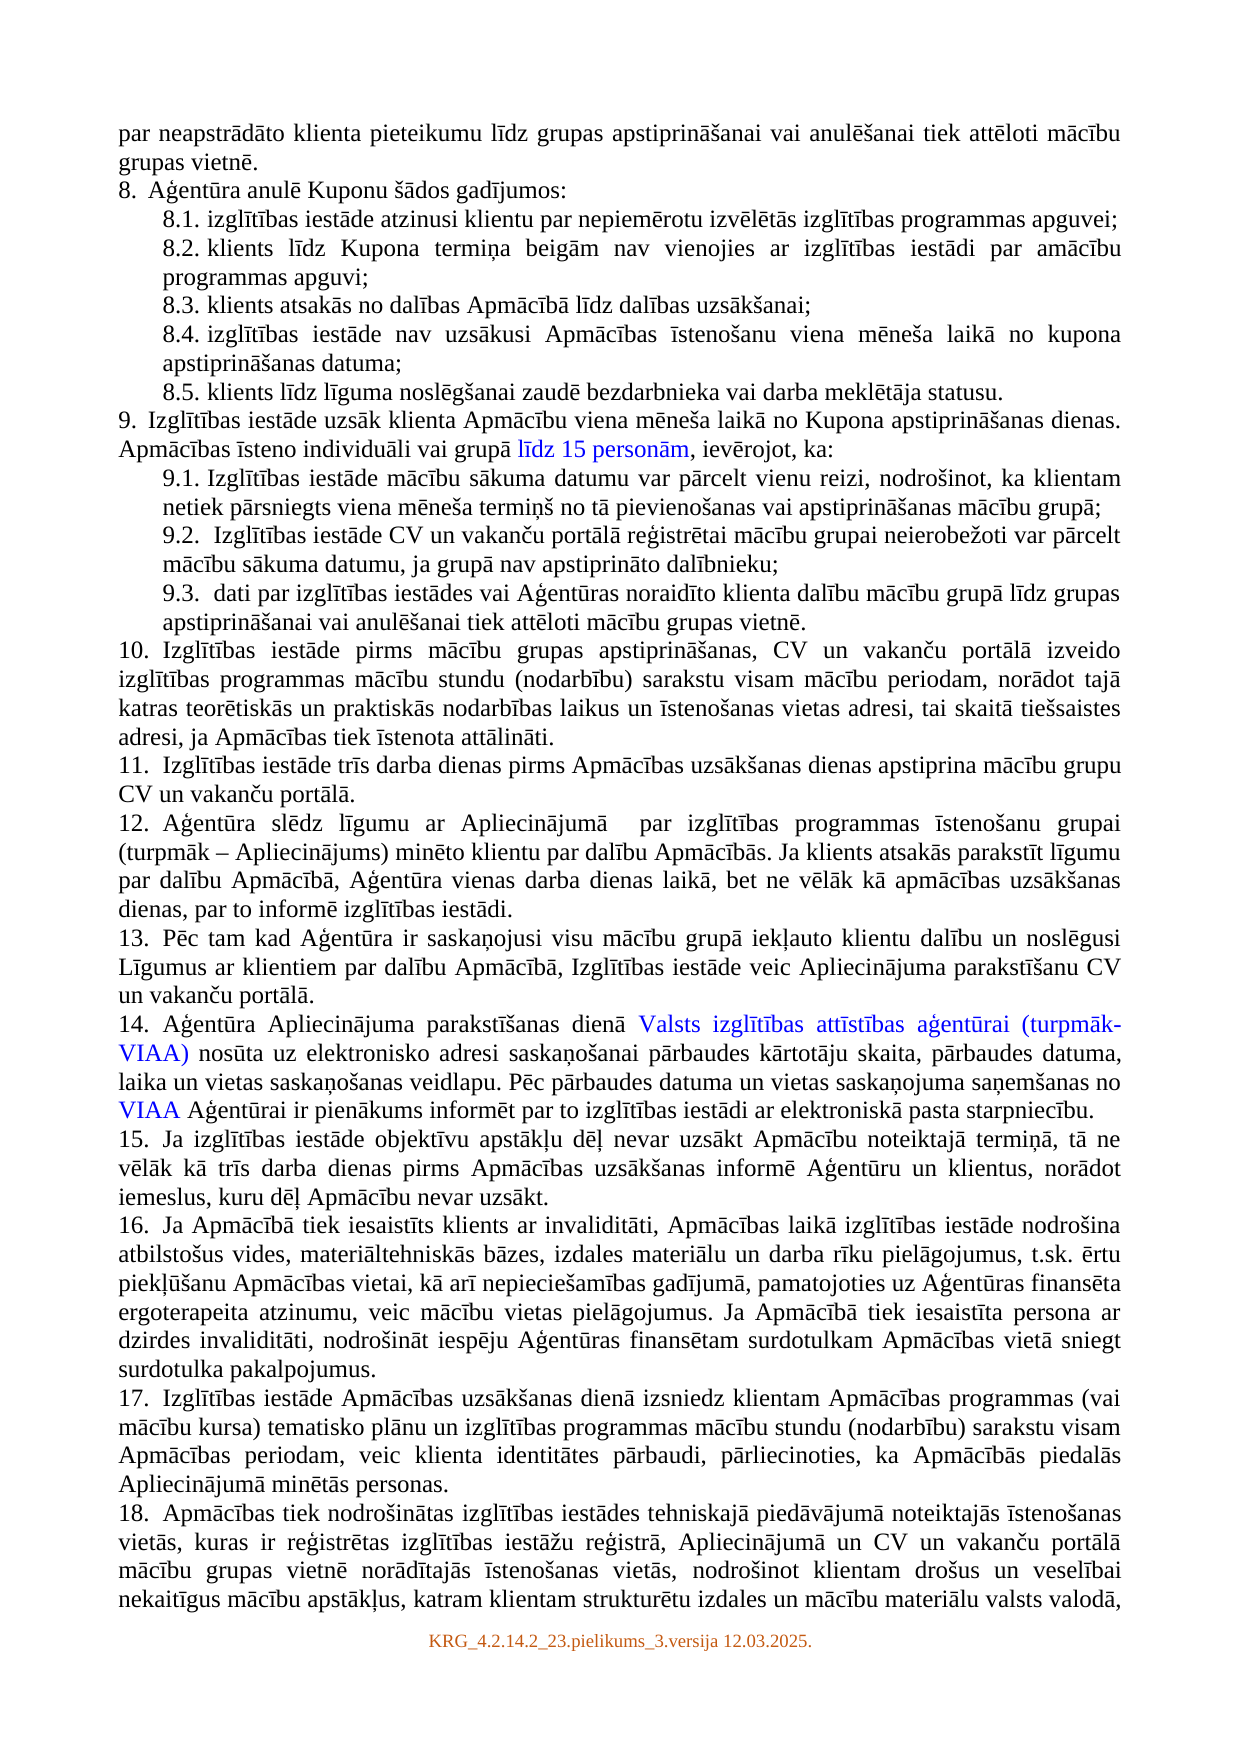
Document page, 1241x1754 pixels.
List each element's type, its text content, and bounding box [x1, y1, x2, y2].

list klients līdz Kupona termiņa beigām nav vienojies ar izglītības iestādi par amācību programmas apguvi; [162, 233, 1122, 291]
list Aģentūra anulē Kuponu šādos gadījumos: [118, 176, 1122, 204]
list izglītības iestāde atzinusi klientu par nepiemērotu izvēlētās izglītības programmas apguvei; [162, 204, 1122, 233]
list klients atsakās no dalības Apmācībā līdz dalības uzsākšanai; [162, 291, 1122, 319]
list Aģentūra slēdz līgumu ar Apliecinājumā par izglītības programmas īstenošanu grupai (turpmāk – Apliecinājums) minēto klientu par dalību Apmācībās. Ja klients atsakās parakstīt līgumu par dalību Apmācībā, Aģentūra vienas darba dienas laikā, bet ne vēlāk kā apmācības uzsākšanas dienas, par to informē izglītības iestādi. [118, 808, 1122, 923]
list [118, 1498, 1122, 1613]
list Izglītības iestāde uzsāk klienta Apmācību viena mēneša laikā no Kupona apstiprināšanas dienas. Apmācības īsteno individuāli vai grupā līdz 15 personām, ievērojot, ka: [118, 406, 1122, 463]
list Ja izglītības iestāde objektīvu apstākļu dēļ nevar uzsākt Apmācību noteiktajā termiņā, tā ne vēlāk kā trīs darba dienas pirms Apmācības uzsākšanas informē Aģentūru un klientus, norādot iemeslus, kuru dēļ Apmācību nevar uzsākt. [118, 1124, 1122, 1211]
list dati par izglītības iestādes vai Aģentūras noraidīto klienta dalību mācību grupā līdz grupas apstiprināšanai vai anulēšanai tiek attēloti mācību grupas vietnē. [162, 578, 1122, 636]
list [118, 118, 1122, 176]
list izglītības iestāde nav uzsākusi Apmācības īstenošanu viena mēneša laikā no kupona apstiprināšanas datuma; [162, 319, 1122, 377]
list Ja Apmācībā tiek iesaistīts klients ar invaliditāti, Apmācības laikā izglītības iestāde nodrošina atbilstošus vides, materiāltehniskās bāzes, izdales materiālu un darba rīku pielāgojumus, t.sk. ērtu piekļūšanu Apmācības vietai, kā arī nepieciešamības gadījumā, pamatojoties uz Aģentūras finansēta ergoterapeita atzinumu, veic mācību vietas pielāgojumus. Ja Apmācībā tiek iesaistīta persona ar dzirdes invaliditāti, nodrošināt iespēju Aģentūras finansētam surdotulkam Apmācības vietā sniegt surdotulka pakalpojumus. [118, 1211, 1122, 1383]
list klients līdz līguma noslēgšanai zaudē bezdarbnieka vai darba meklētāja statusu. [162, 377, 1122, 406]
list Izglītības iestāde trīs darba dienas pirms Apmācības uzsākšanas dienas apstiprina mācību grupu CV un vakanču portālā. [118, 751, 1122, 808]
list Aģentūra Apliecinājuma parakstīšanas dienā Valsts izglītības attīstības aģentūrai (turpmāk-VIAA) nosūta uz elektronisko adresi saskaņošanai pārbaudes kārtotāju skaita, pārbaudes datuma, laika un vietas saskaņošanas veidlapu. Pēc pārbaudes datuma un vietas saskaņojuma saņemšanas no VIAA Aģentūrai ir pienākums informēt par to izglītības iestādi ar elektroniskā pasta starpniecību. [118, 1009, 1122, 1124]
list Izglītības iestāde mācību sākuma datumu var pārcelt vienu reizi, nodrošinot, ka klientam netiek pārsniegts viena mēneša termiņš no tā pievienošanas vai apstiprināšanas mācību grupā; [162, 463, 1122, 521]
list Pēc tam kad Aģentūra ir saskaņojusi visu mācību grupā iekļauto klientu dalību un noslēgusi Līgumus ar klientiem par dalību Apmācībā, Izglītības iestāde veic Apliecinājuma parakstīšanu CV un vakanču portālā. [118, 923, 1122, 1009]
list Izglītības iestāde pirms mācību grupas apstiprināšanas, CV un vakanču portālā izveido izglītības programmas mācību stundu (nodarbību) sarakstu visam mācību periodam, norādot tajā katras teorētiskās un praktiskās nodarbības laikus un īstenošanas vietas adresi, tai skaitā tiešsaistes adresi, ja Apmācības tiek īstenota attālināti. [118, 636, 1122, 751]
list Izglītības iestāde CV un vakanču portālā reģistrētai mācību grupai neierobežoti var pārcelt mācību sākuma datumu, ja grupā nav apstiprināto dalībnieku; [162, 521, 1122, 578]
list Izglītības iestāde Apmācības uzsākšanas dienā izsniedz klientam Apmācības programmas (vai mācību kursa) tematisko plānu un izglītības programmas mācību stundu (nodarbību) sarakstu visam Apmācības periodam, veic klienta identitātes pārbaudi, pārliecinoties, ka Apmācībās piedalās Apliecinājumā minētās personas. [118, 1383, 1122, 1498]
